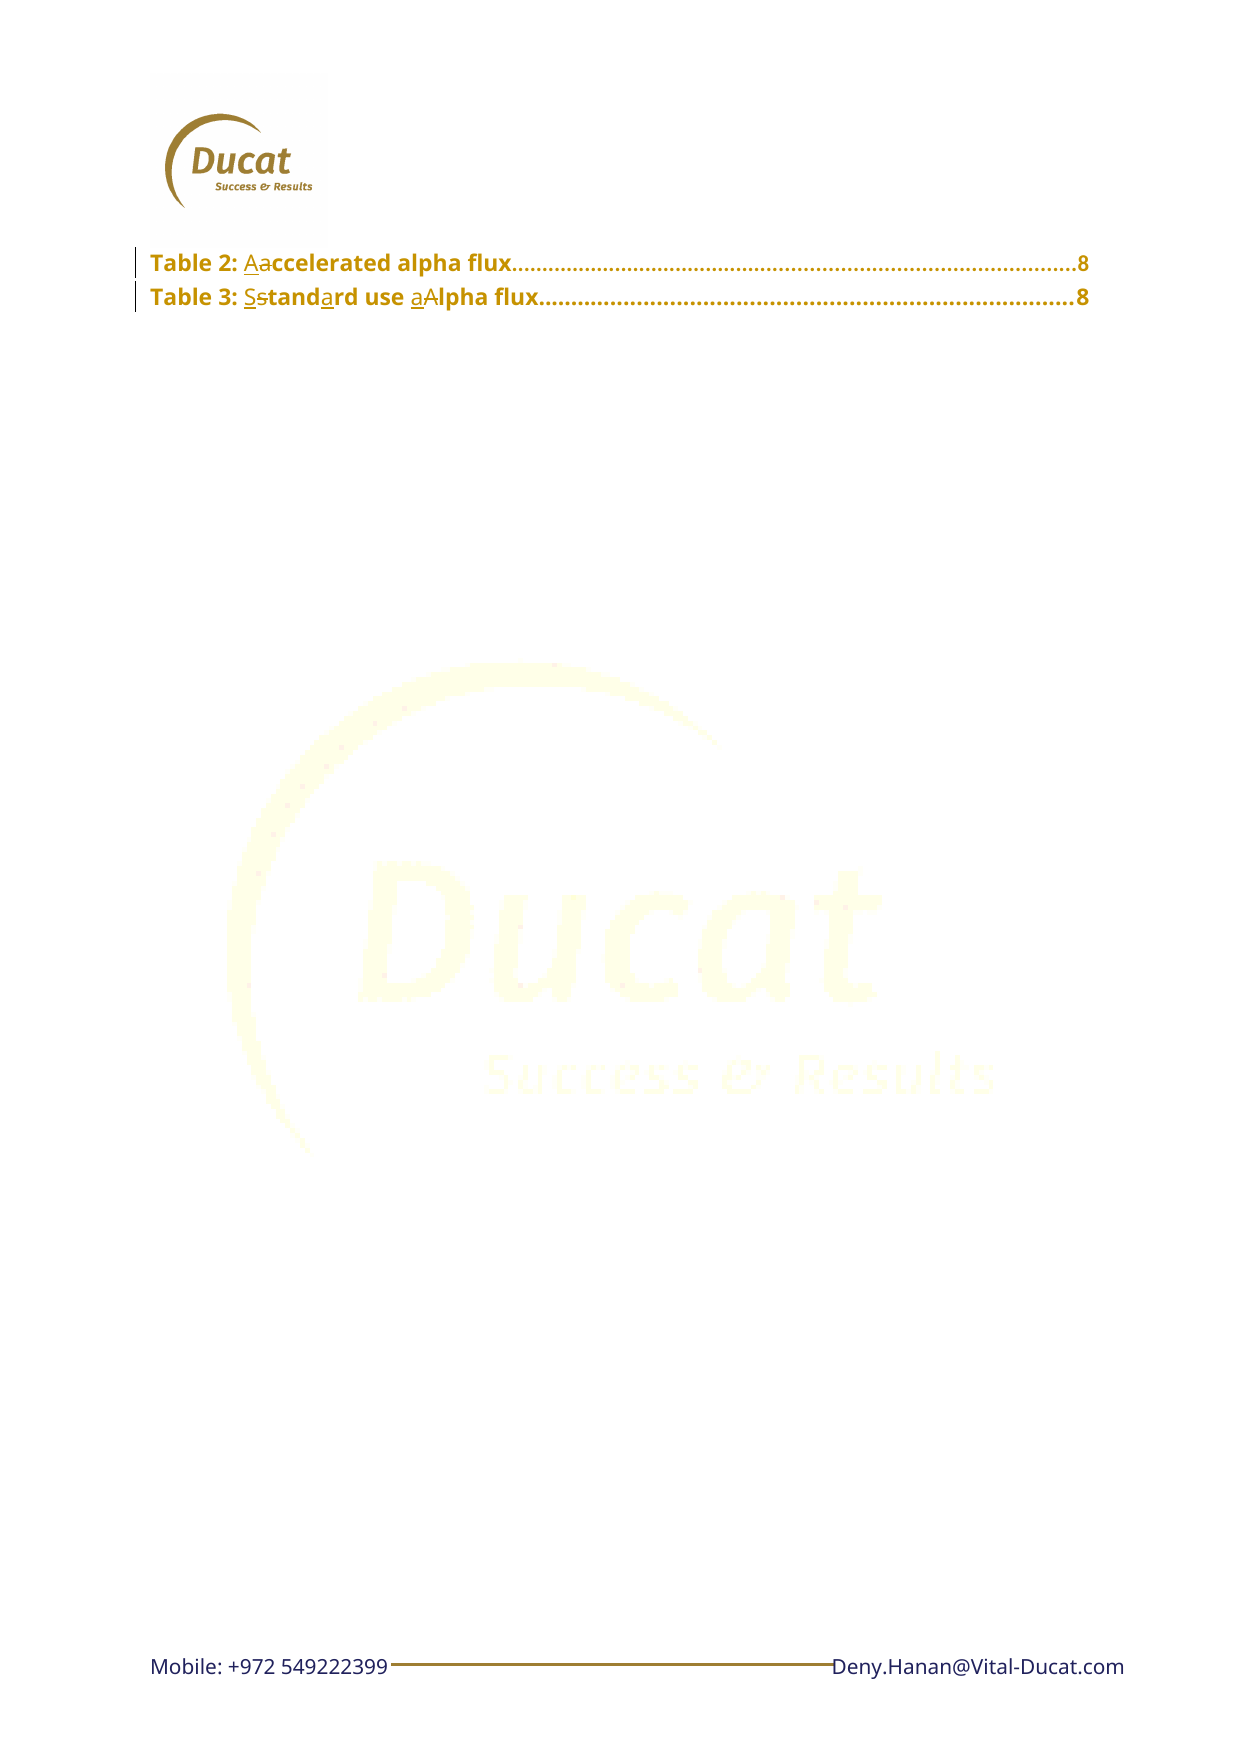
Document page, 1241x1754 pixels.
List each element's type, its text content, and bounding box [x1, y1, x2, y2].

text Table 3: tandrd use lpha flux 8 [150, 281, 1090, 312]
text Table 2: ccelerated alpha flux 8 [150, 247, 1090, 278]
